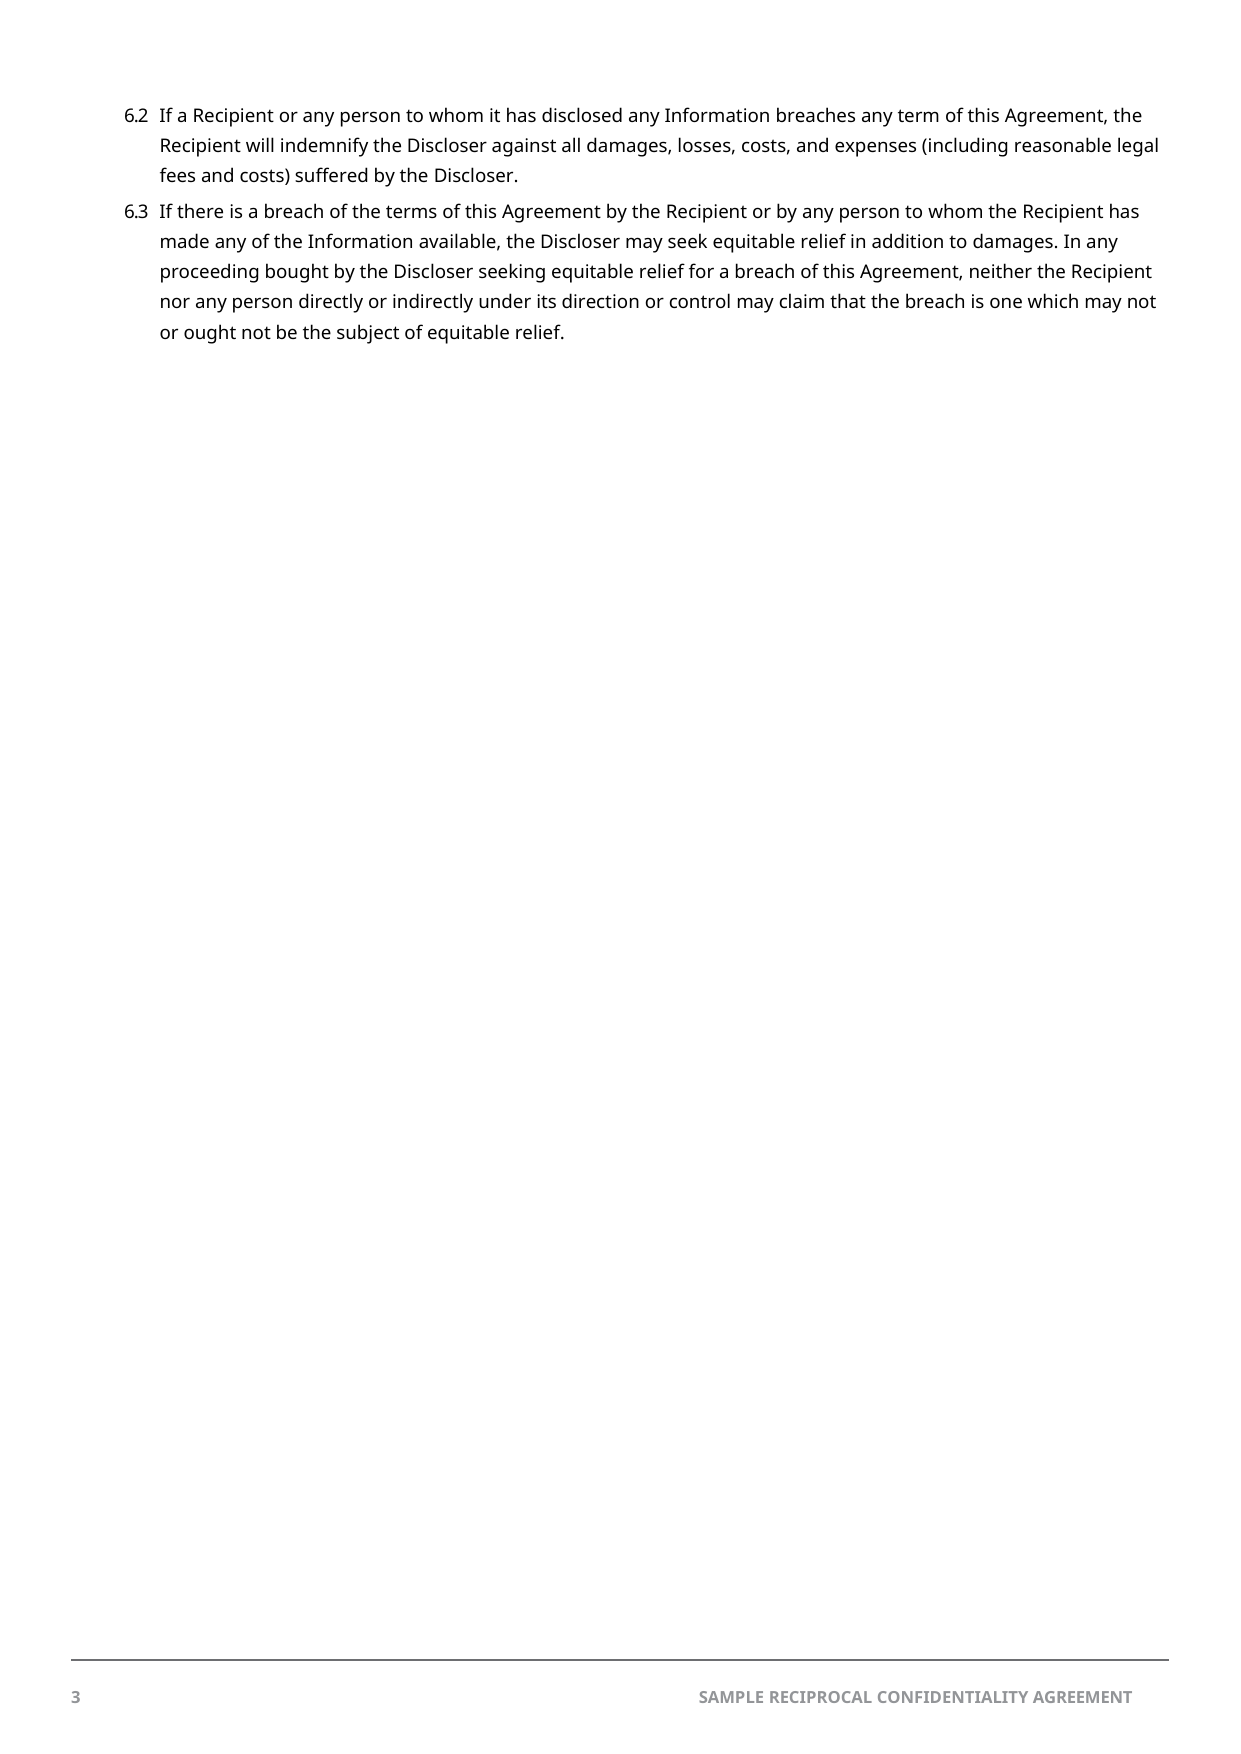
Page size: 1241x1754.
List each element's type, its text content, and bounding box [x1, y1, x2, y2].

list If there is a breach of the terms of this Agreement by the Recipient or by any person to whom the Recipient has made any of the Information available, the Discloser may seek equitable relief in addition to damages. In any proceeding bought by the Discloser seeking equitable relief for a breach of this Agreement, neither the Recipient nor any person directly or indirectly under its direction or control may claim that the breach is one which may not or ought not be the subject of equitable relief. [124, 198, 1167, 344]
list If a Recipient or any person to whom it has disclosed any Information breaches any term of this Agreement, the Recipient will indemnify the Discloser against all damages, losses, costs, and expenses (including reasonable legal fees and costs) suffered by the Discloser. [124, 102, 1162, 188]
